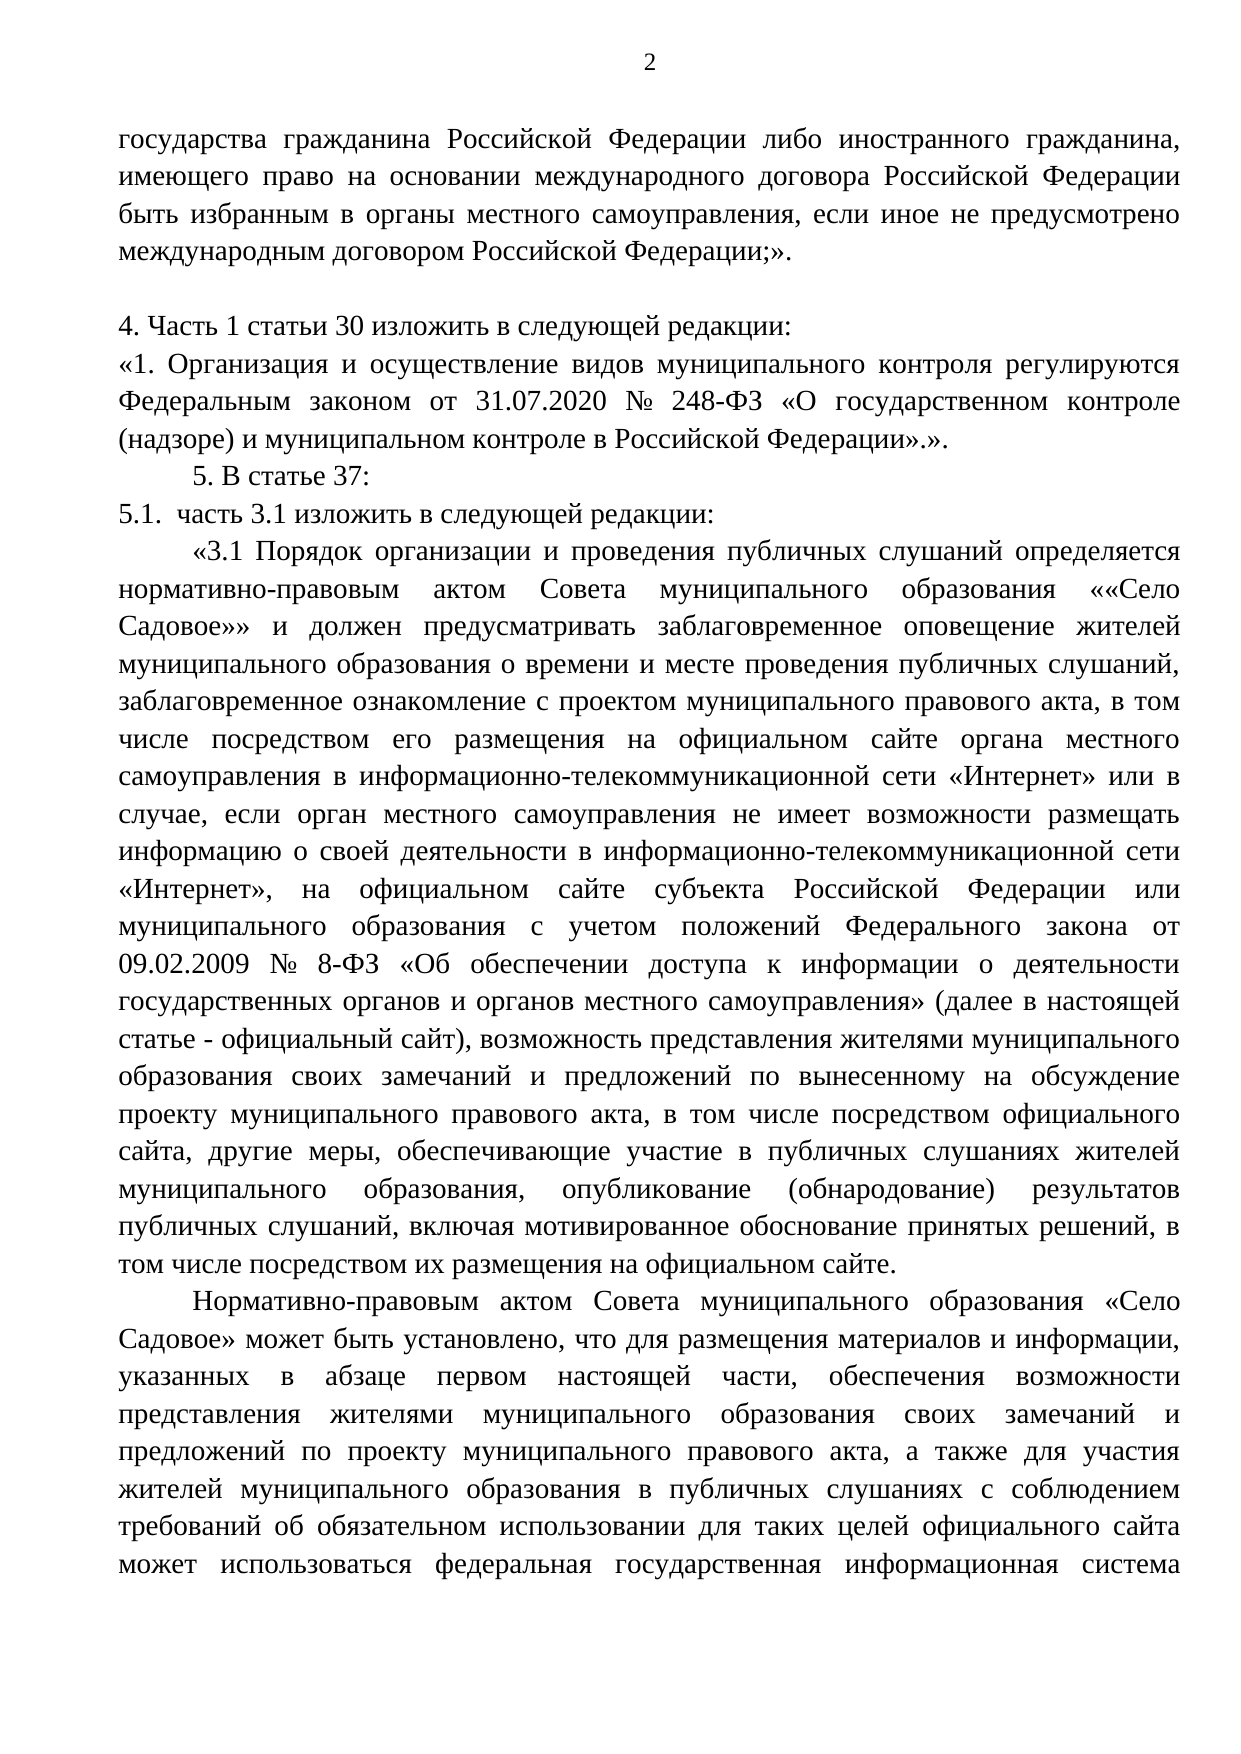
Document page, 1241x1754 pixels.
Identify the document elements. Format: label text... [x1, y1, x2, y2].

text 4. Часть 1 статьи 30 изложить в следующей редакции: [118, 306, 1181, 343]
text «3.1 Порядок организации и проведения публичных слушаний определяется нормативно-правовым актом Совета муниципального образования ««Село Садовое»» и должен предусматривать заблаговременное оповещение жителей муниципального образования о времени и месте проведения публичных слушаний, заблаговременное ознакомление с проектом муниципального правового акта, в том числе посредством его размещения на официальном сайте органа местного самоуправления в информационно-телекоммуникационной сети «Интернет» или в случае, если орган местного самоуправления не имеет возможности размещать информацию о своей деятельности в информационно-телекоммуникационной сети «Интернет», на официальном сайте субъекта Российской Федерации или муниципального образования с учетом положений Федерального закона от 09.02.2009 № 8-ФЗ «Об обеспечении доступа к информации о деятельности государственных органов и органов местного самоуправления» (далее в настоящей статье - официальный сайт), возможность представления жителями муниципального образования своих замечаний и предложений по вынесенному на обсуждение проекту муниципального правового акта, в том числе посредством официального сайта, другие меры, обеспечивающие участие в публичных слушаниях жителей муниципального образования, опубликование (обнародование) результатов публичных слушаний, включая мотивированное обоснование принятых решений, в том числе посредством их размещения на официальном сайте. [118, 531, 1181, 1281]
text 5. В статье 37: [118, 456, 1181, 493]
text «1. Организация и осуществление видов муниципального контроля регулируются Федеральным законом от 31.07.2020 № 248-ФЗ «О государственном контроле (надзоре) и муниципальном контроле в Российской Федерации».». [118, 343, 1181, 456]
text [118, 118, 1181, 268]
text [118, 1281, 1181, 1581]
text 5.1. часть 3.1 изложить в следующей редакции: [118, 493, 1181, 531]
